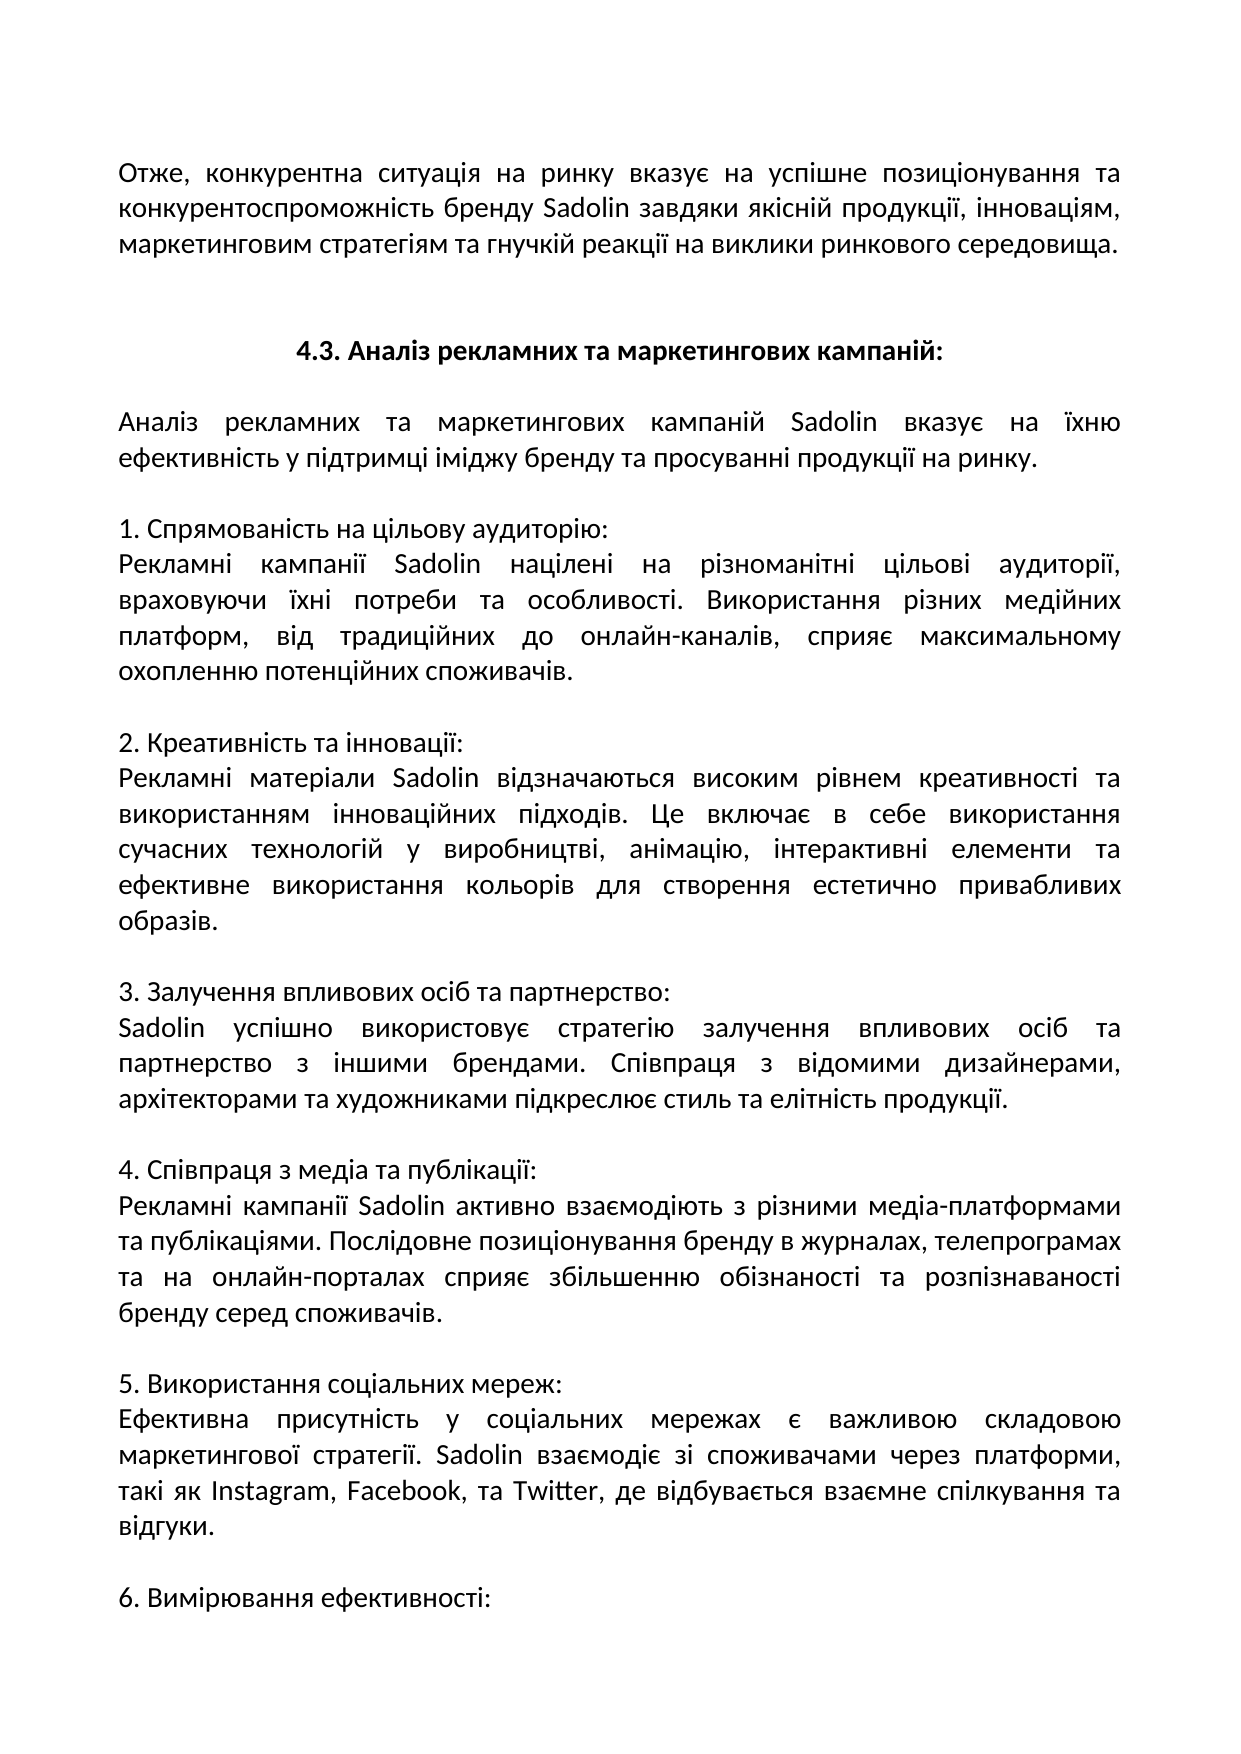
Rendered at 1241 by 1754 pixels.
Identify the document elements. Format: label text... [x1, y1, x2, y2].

text Sadolin успішно використовує стратегію залучення впливових осіб та партнерство з іншими брендами. Співпраця з відомими дизайнерами, архітекторами та художниками підкреслює стиль та елітність продукції. [118, 1009, 1122, 1116]
text 6. Вимірювання ефективності: [118, 1579, 1122, 1614]
text 2. Креативність та інновації: [118, 724, 1122, 759]
text Рекламні кампанії Sadolin активно взаємодіють з різними медіа-платформами та публікаціями. Послідовне позиціонування бренду в журналах, телепрограмах та на онлайн-порталах сприяє збільшенню обізнаності та розпізнаваності бренду серед споживачів. [118, 1187, 1122, 1329]
text 4. Співпраця з медіа та публікації: [118, 1151, 1122, 1187]
text 4.3. Аналіз рекламних та маркетингових кампаній: [118, 332, 1122, 367]
text Отже, конкурентна ситуація на ринку вказує на успішне позиціонування та конкурентоспроможність бренду Sadolin завдяки якісній продукції, інноваціям, маркетинговим стратегіям та гнучкій реакції на виклики ринкового середовища. [118, 154, 1122, 261]
text 1. Спрямованість на цільову аудиторію: [118, 510, 1122, 546]
text 3. Залучення впливових осіб та партнерство: [118, 973, 1122, 1009]
text Рекламні матеріали Sadolin відзначаються високим рівнем креативності та використанням інноваційних підходів. Це включає в себе використання сучасних технологій у виробництві, анімацію, інтерактивні елементи та ефективне використання кольорів для створення естетично привабливих образів. [118, 759, 1122, 937]
text 5. Використання соціальних мереж: [118, 1365, 1122, 1401]
text Рекламні кампанії Sadolin націлені на різноманітні цільові аудиторії, враховуючи їхні потреби та особливості. Використання різних медійних платформ, від традиційних до онлайн-каналів, сприяє максимальному охопленню потенційних споживачів. [118, 546, 1122, 688]
text Ефективна присутність у соціальних мережах є важливою складовою маркетингової стратегії. Sadolin взаємодіє зі споживачами через платформи, такі як Instagram, Facebook, та Twitter, де відбувається взаємне спілкування та відгуки. [118, 1401, 1122, 1543]
text Аналіз рекламних та маркетингових кампаній Sadolin вказує на їхню ефективність у підтримці іміджу бренду та просуванні продукції на ринку. [118, 403, 1122, 474]
